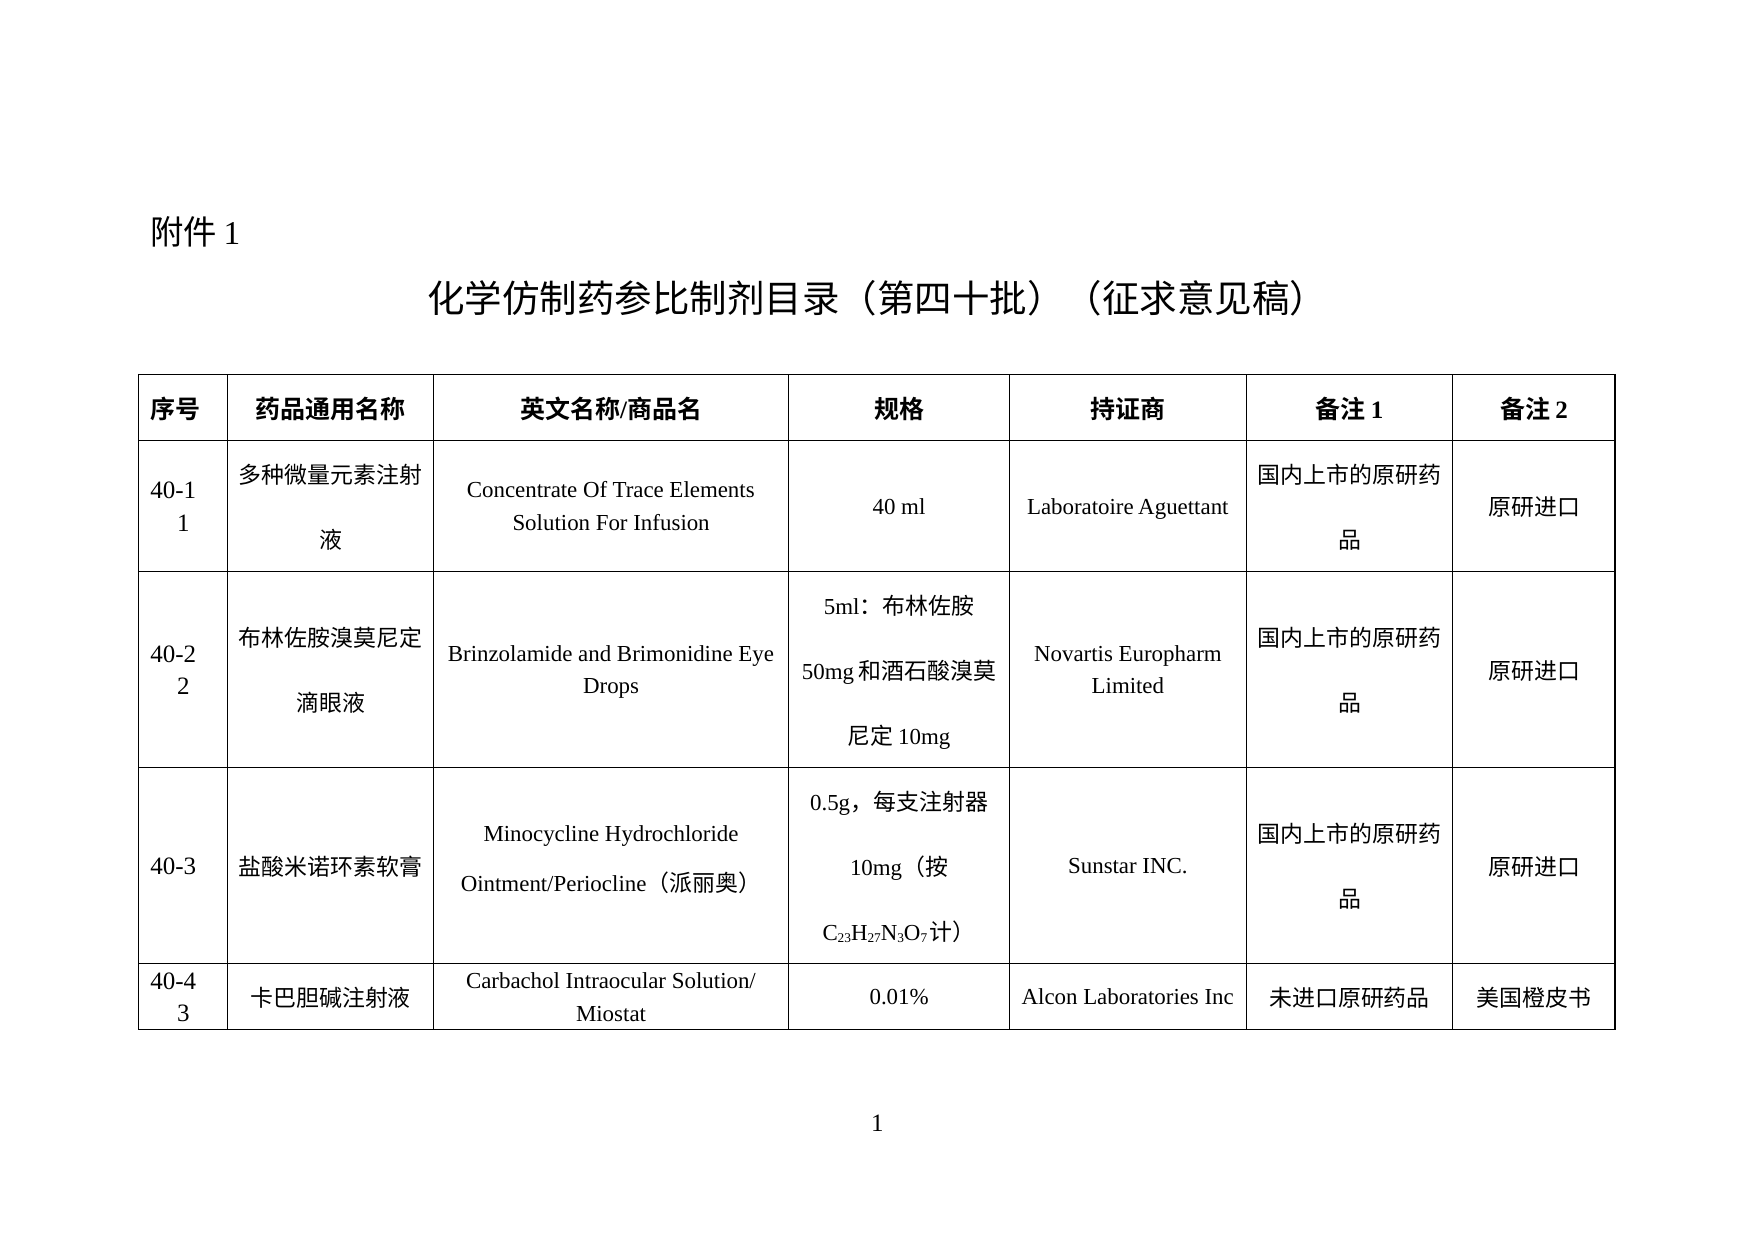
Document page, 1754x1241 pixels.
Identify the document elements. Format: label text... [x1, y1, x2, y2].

table_header 序号 [139, 375, 227, 440]
table_header 备注2 [1453, 375, 1614, 440]
table_cell 40 ml [789, 441, 1009, 571]
table_cell 3 [139, 964, 227, 1029]
text 附件1 [150, 198, 1604, 263]
table_cell Brinzolamide and Brimonidine Eye Drops [434, 572, 788, 767]
table_cell 美国橙皮书 [1453, 964, 1614, 1029]
table_header 英文名称/商品名 [434, 375, 788, 440]
table_cell Novartis Europharm Limited [1010, 572, 1246, 767]
table_header 规格 [789, 375, 1009, 440]
table_cell 国内上市的原研药品 [1247, 768, 1452, 963]
table_cell 未进口原研药品 [1247, 964, 1452, 1029]
table_cell 原研进口 [1453, 441, 1614, 571]
table_cell 2 [139, 572, 227, 767]
table_cell 卡巴胆碱注射液 [228, 964, 433, 1029]
table_header 备注1 [1247, 375, 1452, 440]
table_header 药品通用名称 [228, 375, 433, 440]
table_cell 5ml：布林佐胺50mg和酒石酸溴莫尼定10mg [789, 572, 1009, 767]
table_cell Laboratoire Aguettant [1010, 441, 1246, 571]
table_cell 0.01% [789, 964, 1009, 1029]
table_cell 多种微量元素注射液 [228, 441, 433, 571]
table_cell Minocycline Hydrochloride Ointment/Periocline（派丽奥） [434, 768, 788, 963]
table_cell 原研进口 [1453, 768, 1614, 963]
table_cell 国内上市的原研药品 [1247, 572, 1452, 767]
table_cell 原研进口 [1453, 572, 1614, 767]
table_cell 盐酸米诺环素软膏 [228, 768, 433, 963]
table_cell Concentrate Of Trace Elements Solution For Infusion [434, 441, 788, 571]
text 化学仿制药参比制剂目录（第四十批）（征求意见稿） [150, 263, 1604, 325]
table_cell 1 [139, 441, 227, 571]
table_cell [139, 768, 227, 963]
table_cell Alcon Laboratories Inc [1010, 964, 1246, 1029]
table_cell Sunstar INC. [1010, 768, 1246, 963]
table_cell Carbachol Intraocular Solution/ Miostat [434, 964, 788, 1029]
table_cell 布林佐胺溴莫尼定滴眼液 [228, 572, 433, 767]
table_cell 国内上市的原研药品 [1247, 441, 1452, 571]
table_cell 0.5g，每支注射器10mg（按C23H27N3O7计） [789, 768, 1009, 963]
table_header 持证商 [1010, 375, 1246, 440]
